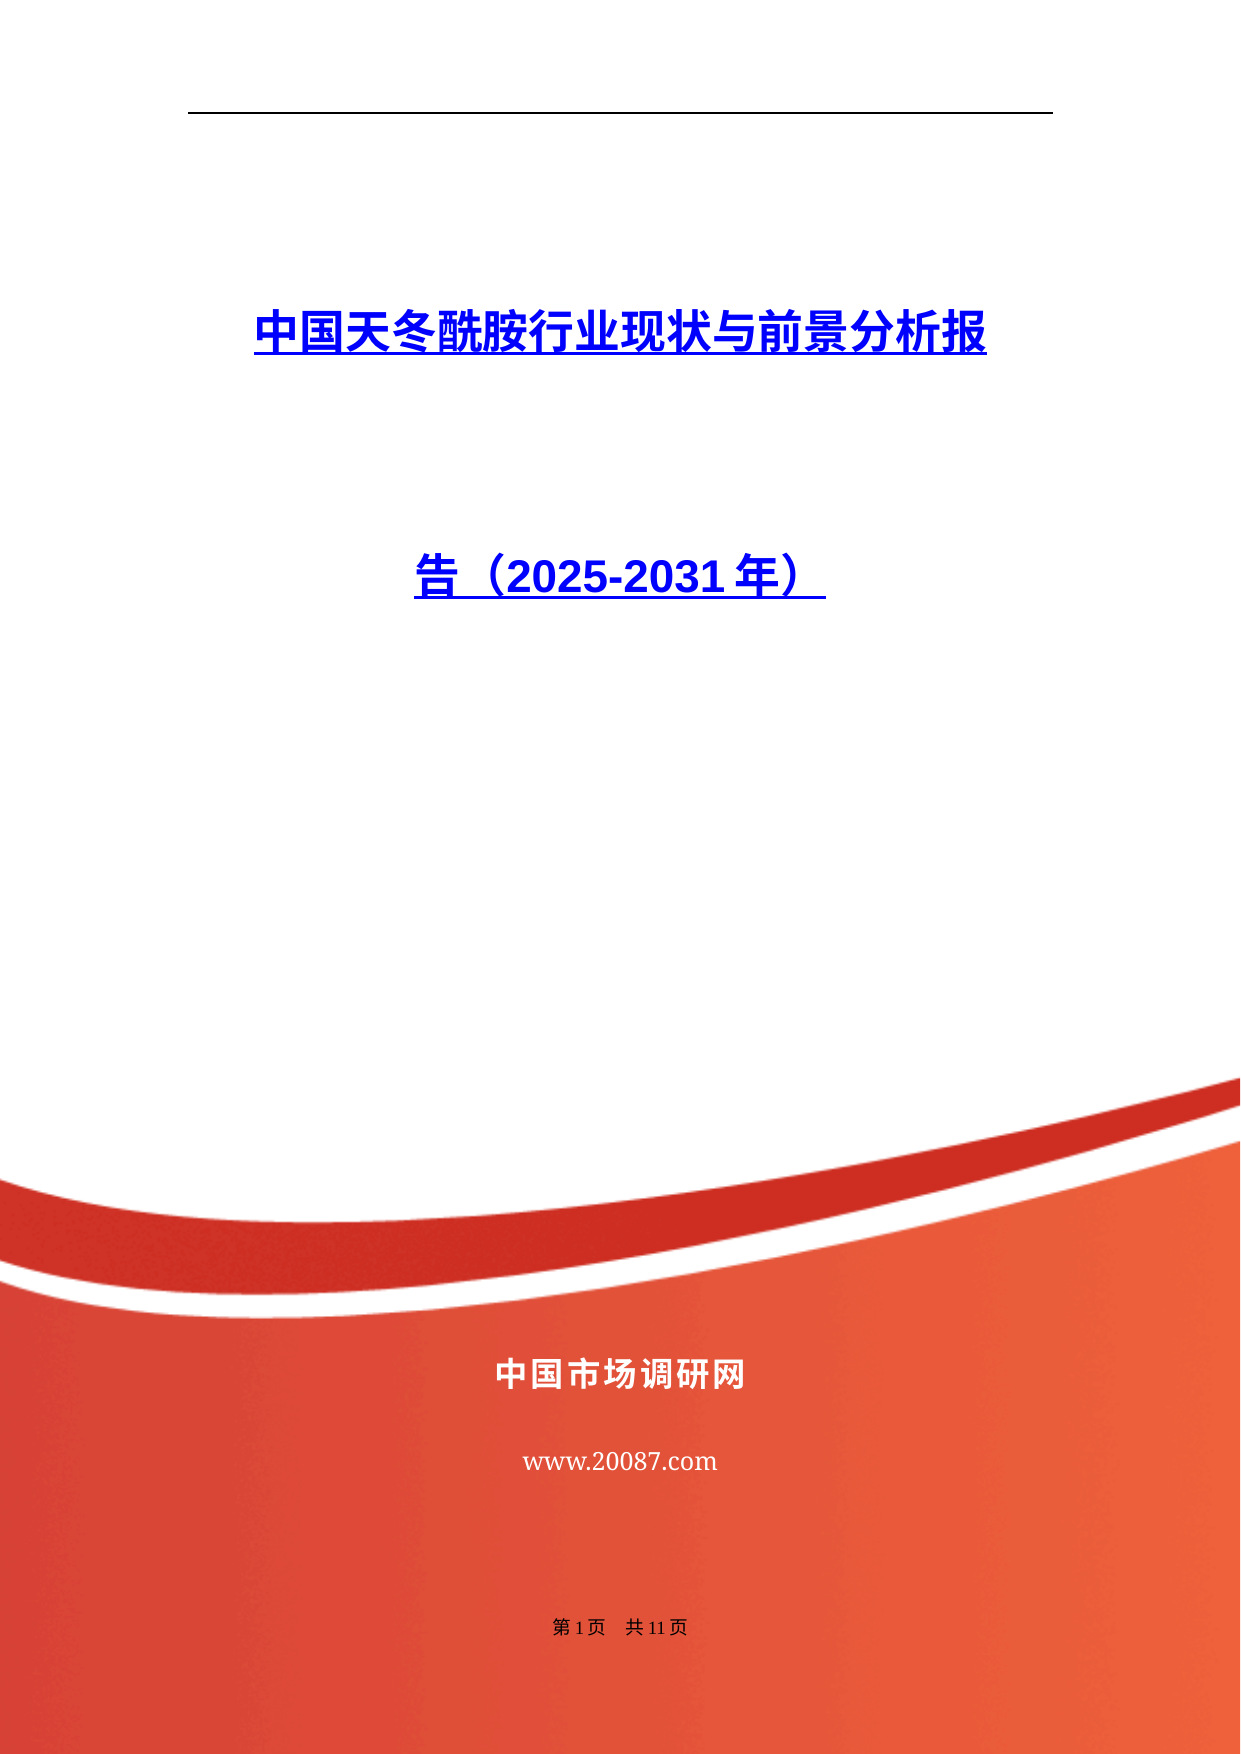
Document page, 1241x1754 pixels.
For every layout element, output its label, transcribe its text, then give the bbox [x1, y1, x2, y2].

text www.20087.com [187, 1428, 1053, 1493]
table_header 中国天冬酰胺行业现状与前景分析报告（2025-2031年） [188, 207, 1053, 773]
subtitle 中国市场调研网 [187, 1339, 1053, 1404]
picture [0, 1006, 1241, 1754]
